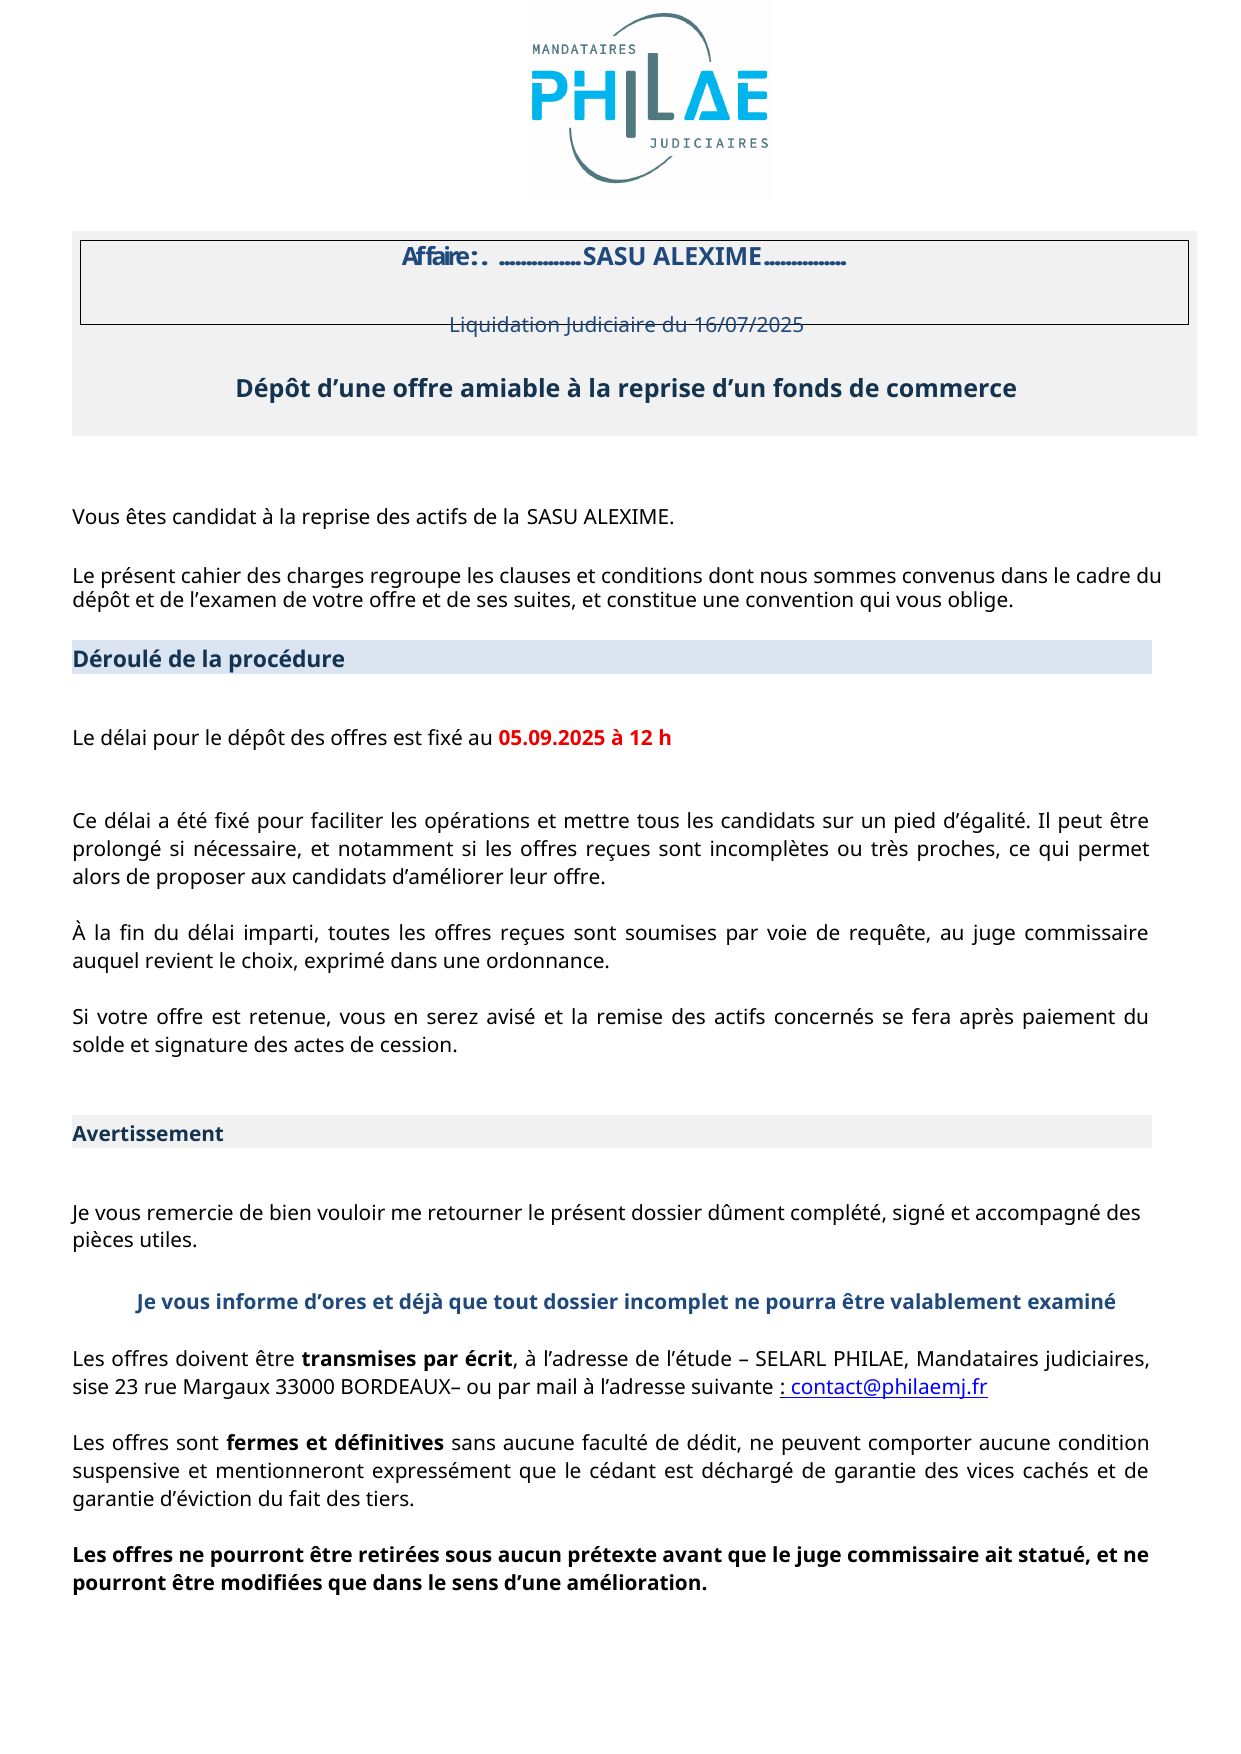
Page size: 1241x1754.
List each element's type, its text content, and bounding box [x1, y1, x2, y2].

text Les offres doivent être transmises par écrit, à l’adresse de l’étude – SELARL PHILAE, Mandataires judiciaires, sise 23 rue Margaux 33000 BORDEAUX– ou par mail à l’adresse suivante : contact@philaemj.fr [72, 1344, 1151, 1400]
text À la fin du délai imparti, toutes les offres reçues sont soumises par voie de requête, au juge commissaire auquel revient le choix, exprimé dans une ordonnance. [72, 918, 1151, 974]
text Ce délai a été fixé pour faciliter les opérations et mettre tous les candidats sur un pied d’égalité. Il peut être prolongé si nécessaire, et notamment si les offres reçues sont incomplètes ou très proches, ce qui permet alors de proposer aux candidats d’améliorer leur offre. [72, 806, 1151, 890]
picture [525, 0, 774, 202]
text Le présent cahier des charges regroupe les clauses et conditions dont nous sommes convenus dans le cadre du dépôt et de l’examen de votre offre et de ses suites, et constitue une convention qui vous oblige. [72, 565, 1181, 612]
text Affaire: . ...............SASU ALEXIME............... [83, 226, 1170, 275]
text Liquidation Judiciaire du 16/07/2025 [83, 303, 1170, 340]
text Avertissement [72, 1115, 1152, 1148]
text Je vous remercie de bien vouloir me retourner le présent dossier dûment complété, signé et accompagné des pièces utiles. [72, 1199, 1151, 1253]
text Si votre offre est retenue, vous en serez avisé et la remise des actifs concernés se fera après paiement du solde et signature des actes de cession. [72, 1002, 1151, 1058]
text Je vous informe d’ores et déjà que tout dossier incomplet ne pourra être valablement examiné [72, 1286, 1181, 1316]
text Les offres ne pourront être retirées sous aucun prétexte avant que le juge commissaire ait statué, et ne pourront être modifiées que dans le sens d’une amélioration. [72, 1540, 1151, 1596]
text Vous êtes candidat à la reprise des actifs de la SASU ALEXIME. [72, 485, 1170, 534]
text Les offres sont fermes et définitives sans aucune faculté de dédit, ne peuvent comporter aucune condition suspensive et mentionneront expressément que le cédant est déchargé de garantie des vices cachés et de garantie d’éviction du fait des tiers. [72, 1429, 1151, 1512]
text Le délai pour le dépôt des offres est fixé au 05.09.2025 à 12 h [72, 723, 1181, 752]
text Dépôt d’une offre amiable à la reprise d’un fonds de commerce [83, 367, 1170, 405]
text Déroulé de la procédure [72, 640, 1152, 674]
